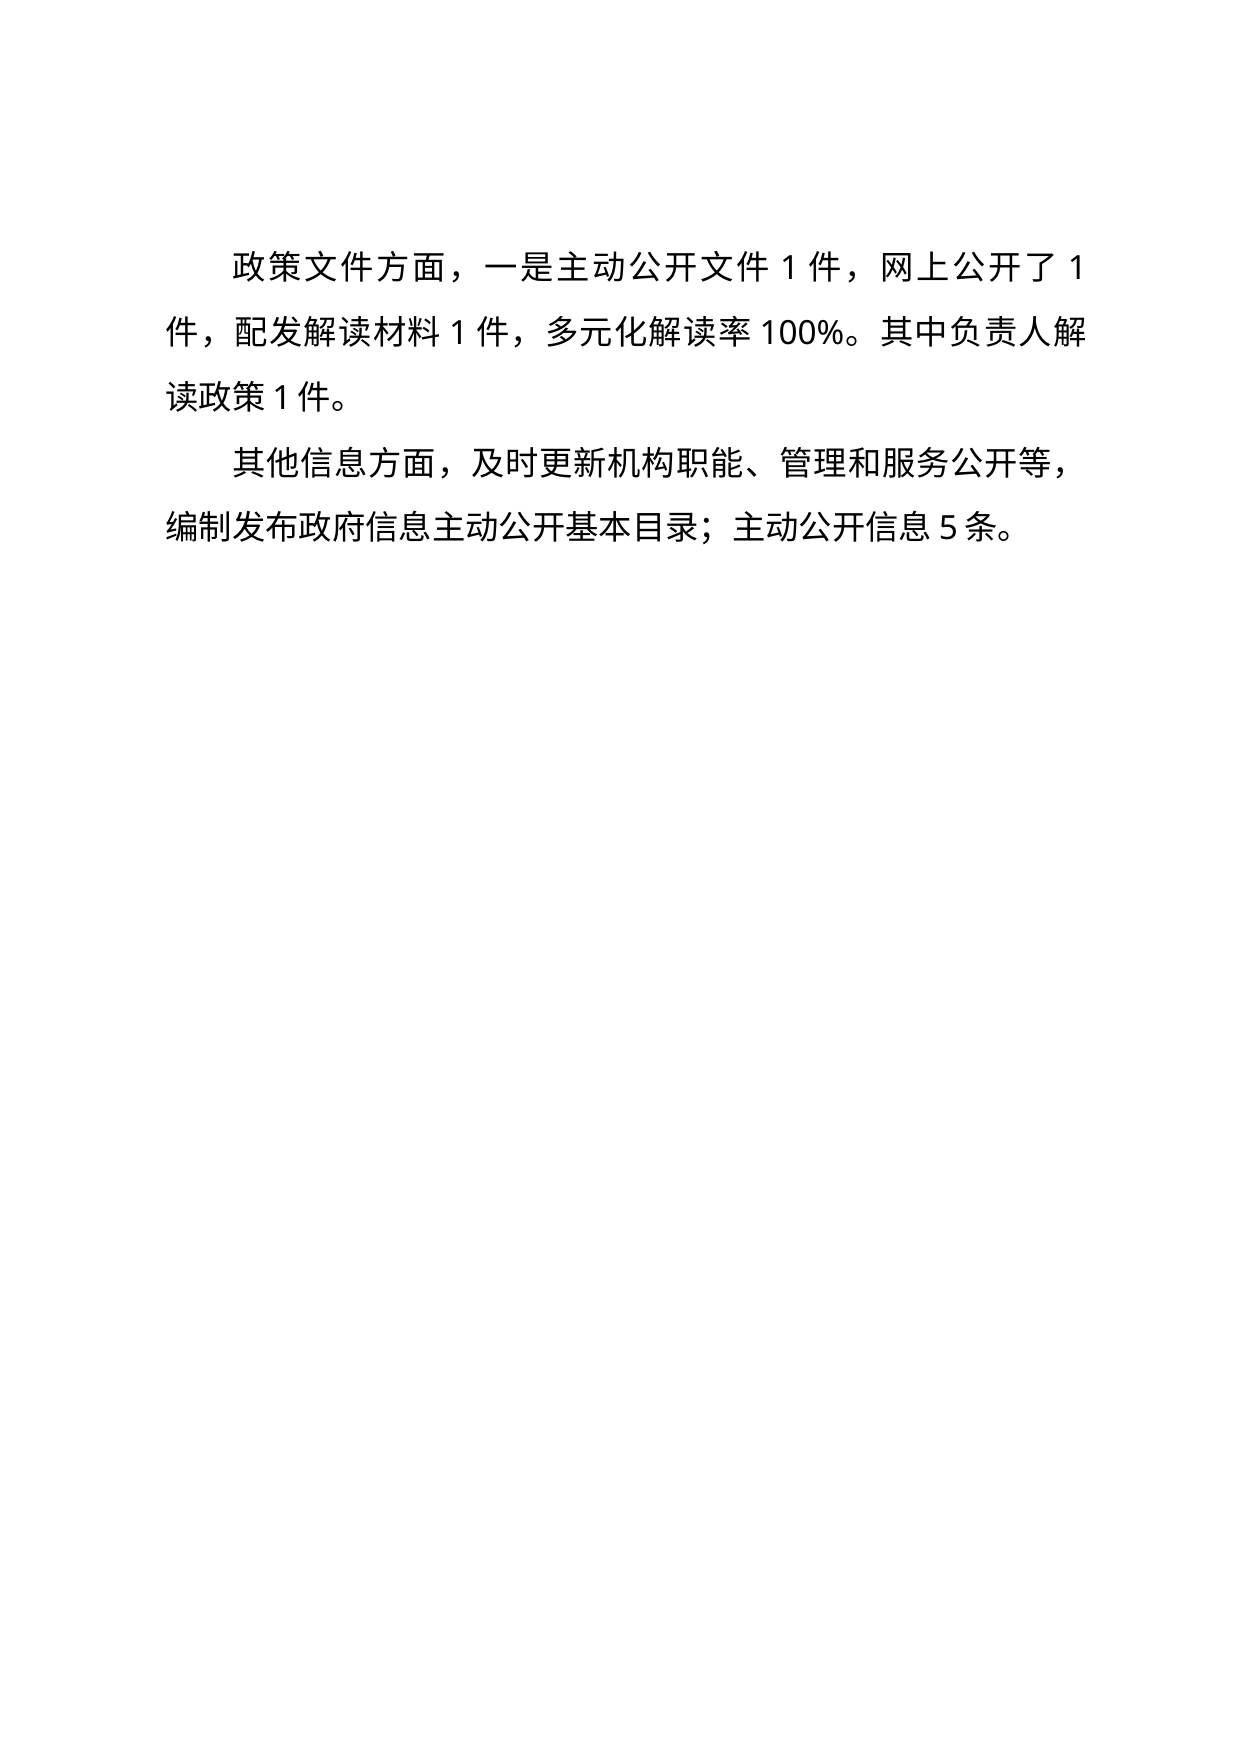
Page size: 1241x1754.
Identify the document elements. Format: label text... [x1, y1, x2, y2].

text 政策文件方面，一是主动公开文件1件，网上公开了1件，配发解读材料1件，多元化解读率100%。其中负责人解读政策1件。 [165, 233, 1087, 428]
text 其他信息方面，及时更新机构职能、管理和服务公开等，编制发布政府信息主动公开基本目录；主动公开信息5条。 [165, 428, 1087, 558]
